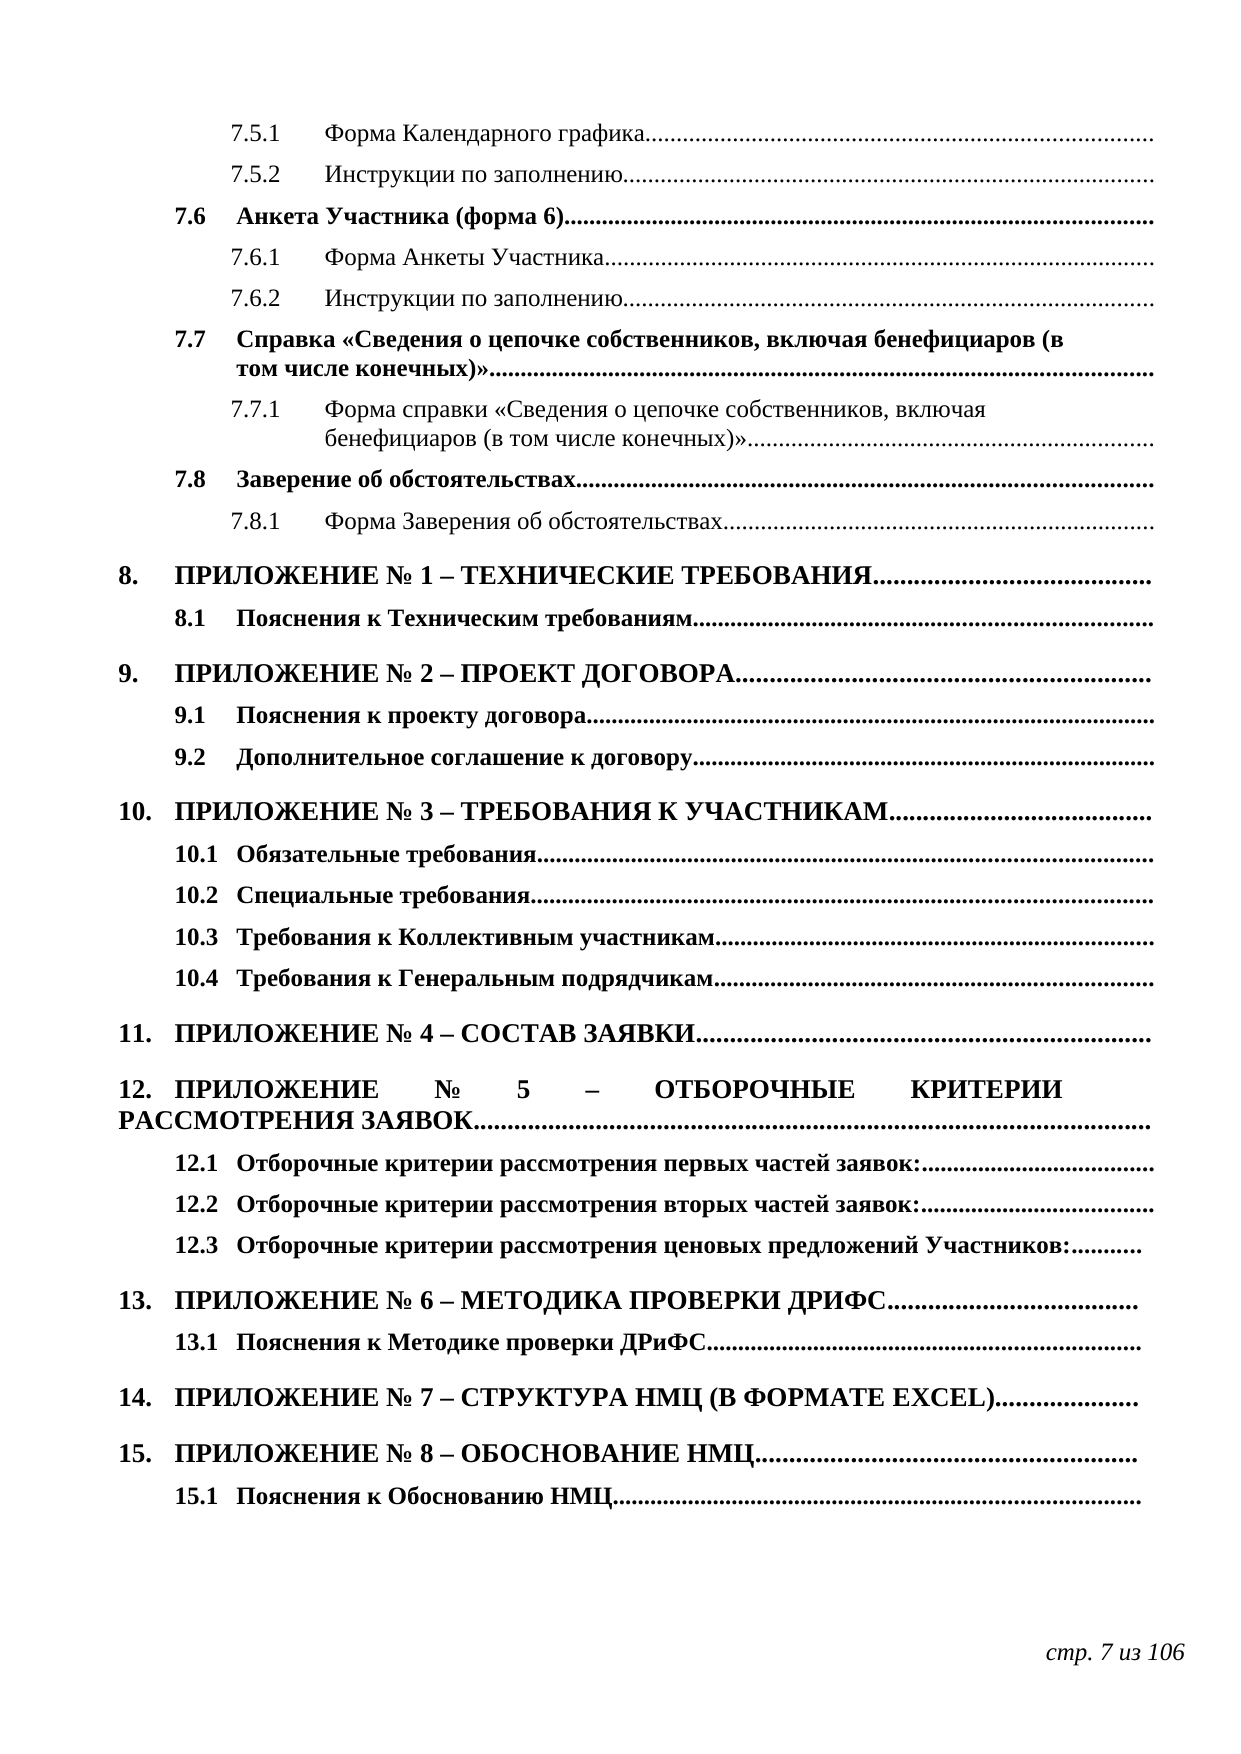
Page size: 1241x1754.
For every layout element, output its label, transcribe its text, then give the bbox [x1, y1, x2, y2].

text 7.8 Заверение об обстоятельствах 79 [174, 464, 1093, 493]
text 8.1 Пояснения к Техническим требованиям 84 [174, 603, 1093, 632]
text 10.3 Требования к Коллективным участникам 94 [174, 922, 1093, 950]
text 11. ПРИЛОЖЕНИЕ № 4 – СОСТАВ ЗАЯВКИ 96 [118, 1017, 1063, 1048]
text 12.2 Отборочные критерии рассмотрения вторых частей заявок: 99 [174, 1189, 1093, 1218]
text 9.2 Дополнительное соглашение к договору 86 [174, 742, 1093, 771]
text 13.1 Пояснения к Методике проверки ДРиФС 104 [174, 1327, 1093, 1356]
text 7.7.1 Форма справки «Сведения о цепочке собственников, включая бенефициаров (в том числе конечных)» 71 [230, 394, 1063, 452]
text 12. ПРИЛОЖЕНИЕ № 5 – ОТБОРОЧНЫЕ КРИТЕРИИ РАССМОТРЕНИЯ ЗАЯВОК 98 [118, 1073, 1063, 1135]
text 12.3 Отборочные критерии рассмотрения ценовых предложений Участников: 101 [174, 1230, 1093, 1259]
text 14. ПРИЛОЖЕНИЕ № 7 – СТРУКТУРА НМЦ (в формате Excel) 105 [118, 1381, 1063, 1412]
text 7.6.1 Форма Анкеты Участника 68 [230, 242, 1063, 271]
text 13. ПРИЛОЖЕНИЕ № 6 – МЕТОДИКА ПРОВЕРКИ ДРИФС 104 [118, 1284, 1063, 1315]
text 7.5.1 Форма Календарного графика 66 [230, 118, 1063, 147]
text 12.1 Отборочные критерии рассмотрения первых частей заявок: 98 [174, 1148, 1093, 1176]
text 10.1 Обязательные требования 91 [174, 839, 1093, 868]
text 9. ПРИЛОЖЕНИЕ № 2 – ПРОЕКТ ДОГОВОРА 85 [118, 657, 1063, 688]
text 15.1 Пояснения к Обоснованию НМЦ 106 [174, 1481, 1093, 1510]
text 8. ПРИЛОЖЕНИЕ № 1 – ТЕХНИЧЕСКИЕ ТРЕБОВАНИЯ 84 [118, 559, 1063, 591]
text 10. ПРИЛОЖЕНИЕ № 3 – ТРЕБОВАНИЯ К УЧАСТНИКАМ 91 [118, 796, 1063, 827]
text 7.6.2 Инструкции по заполнению 70 [230, 283, 1063, 312]
text 10.4 Требования к Генеральным подрядчикам 95 [174, 963, 1093, 992]
text 10.2 Специальные требования 93 [174, 880, 1093, 909]
text 9.1 Пояснения к проекту договора 85 [174, 701, 1093, 729]
text 7.6 Анкета Участника (форма 6) 68 [174, 201, 1093, 229]
text 7.7 Справка «Сведения о цепочке собственников, включая бенефициаров (в том числе конечных)» 71 [174, 324, 1093, 382]
text 15. ПРИЛОЖЕНИЕ № 8 – Обоснование НМЦ 106 [118, 1437, 1063, 1468]
text 7.8.1 Форма Заверения об обстоятельствах 79 [230, 506, 1063, 534]
text 7.5.2 Инструкции по заполнению 67 [230, 159, 1063, 188]
